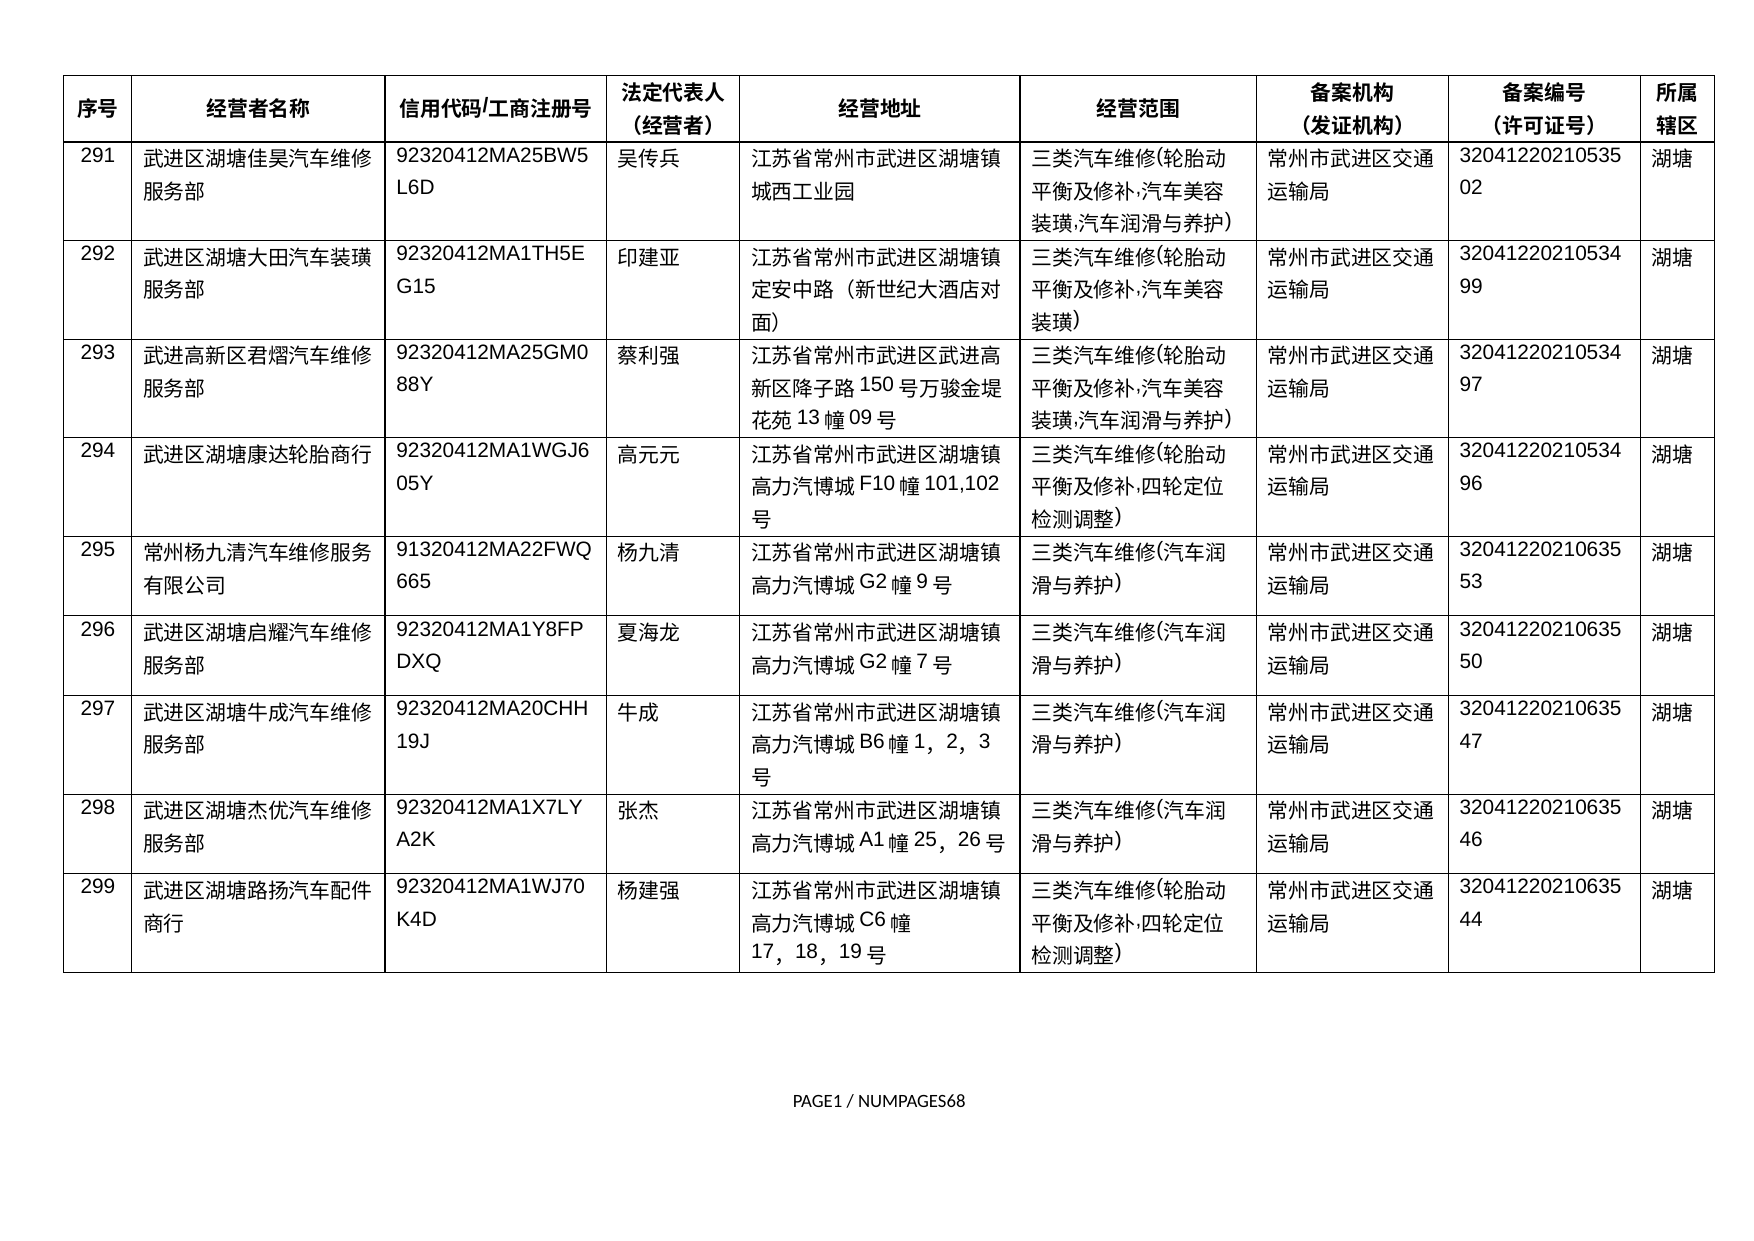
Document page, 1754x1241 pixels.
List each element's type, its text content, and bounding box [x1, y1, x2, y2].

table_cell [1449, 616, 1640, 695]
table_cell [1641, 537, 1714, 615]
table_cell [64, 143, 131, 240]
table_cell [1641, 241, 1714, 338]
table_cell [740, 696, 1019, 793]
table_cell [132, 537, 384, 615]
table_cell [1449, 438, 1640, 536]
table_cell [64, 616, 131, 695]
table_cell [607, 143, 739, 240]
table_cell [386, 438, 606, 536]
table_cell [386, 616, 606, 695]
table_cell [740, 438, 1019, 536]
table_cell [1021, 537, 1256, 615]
table_header 备案编号 （许可证号） [1449, 76, 1640, 141]
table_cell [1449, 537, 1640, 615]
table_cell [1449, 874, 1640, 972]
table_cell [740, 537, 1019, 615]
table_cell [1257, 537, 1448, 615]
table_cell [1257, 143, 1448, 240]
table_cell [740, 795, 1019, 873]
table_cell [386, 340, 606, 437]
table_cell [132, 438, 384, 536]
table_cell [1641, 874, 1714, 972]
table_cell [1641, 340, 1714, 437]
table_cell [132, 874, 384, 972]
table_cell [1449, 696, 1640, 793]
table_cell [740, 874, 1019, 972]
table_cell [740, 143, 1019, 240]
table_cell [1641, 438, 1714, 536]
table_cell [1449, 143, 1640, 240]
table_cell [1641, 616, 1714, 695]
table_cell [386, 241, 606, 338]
table_header 序号 [64, 76, 131, 141]
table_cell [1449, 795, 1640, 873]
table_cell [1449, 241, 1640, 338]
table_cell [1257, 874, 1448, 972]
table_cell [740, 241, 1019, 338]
table_header 经营地址 [740, 76, 1019, 141]
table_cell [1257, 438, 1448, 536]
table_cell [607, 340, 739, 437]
table_header 经营者名称 [132, 76, 384, 141]
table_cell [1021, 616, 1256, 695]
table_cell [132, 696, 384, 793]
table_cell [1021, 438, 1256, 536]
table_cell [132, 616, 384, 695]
table_header 备案机构 （发证机构） [1257, 76, 1448, 141]
table_header 经营范围 [1021, 76, 1256, 141]
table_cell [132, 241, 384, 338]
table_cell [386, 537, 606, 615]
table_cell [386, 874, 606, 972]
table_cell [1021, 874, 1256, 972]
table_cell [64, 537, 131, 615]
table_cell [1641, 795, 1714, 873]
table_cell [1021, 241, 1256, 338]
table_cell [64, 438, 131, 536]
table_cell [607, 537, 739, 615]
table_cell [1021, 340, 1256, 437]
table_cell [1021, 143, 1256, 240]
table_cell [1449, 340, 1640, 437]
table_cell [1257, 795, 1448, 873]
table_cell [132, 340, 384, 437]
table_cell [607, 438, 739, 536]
table_header 所属辖区 [1641, 76, 1714, 141]
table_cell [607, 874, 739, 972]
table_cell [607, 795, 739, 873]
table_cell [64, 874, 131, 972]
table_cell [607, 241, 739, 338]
table_header 法定代表人（经营者） [607, 76, 739, 141]
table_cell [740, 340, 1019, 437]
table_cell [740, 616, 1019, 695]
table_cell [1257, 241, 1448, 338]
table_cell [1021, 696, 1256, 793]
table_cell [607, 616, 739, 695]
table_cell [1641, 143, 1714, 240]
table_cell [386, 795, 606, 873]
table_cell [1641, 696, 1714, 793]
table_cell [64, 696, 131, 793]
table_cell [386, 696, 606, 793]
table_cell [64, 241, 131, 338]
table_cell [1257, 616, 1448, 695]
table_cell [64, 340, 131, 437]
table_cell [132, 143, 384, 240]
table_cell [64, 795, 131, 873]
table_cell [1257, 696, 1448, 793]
table_header 信用代码/工商注册号 [386, 76, 606, 141]
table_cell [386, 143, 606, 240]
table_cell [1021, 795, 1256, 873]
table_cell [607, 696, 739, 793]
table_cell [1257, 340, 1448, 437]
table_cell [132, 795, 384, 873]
